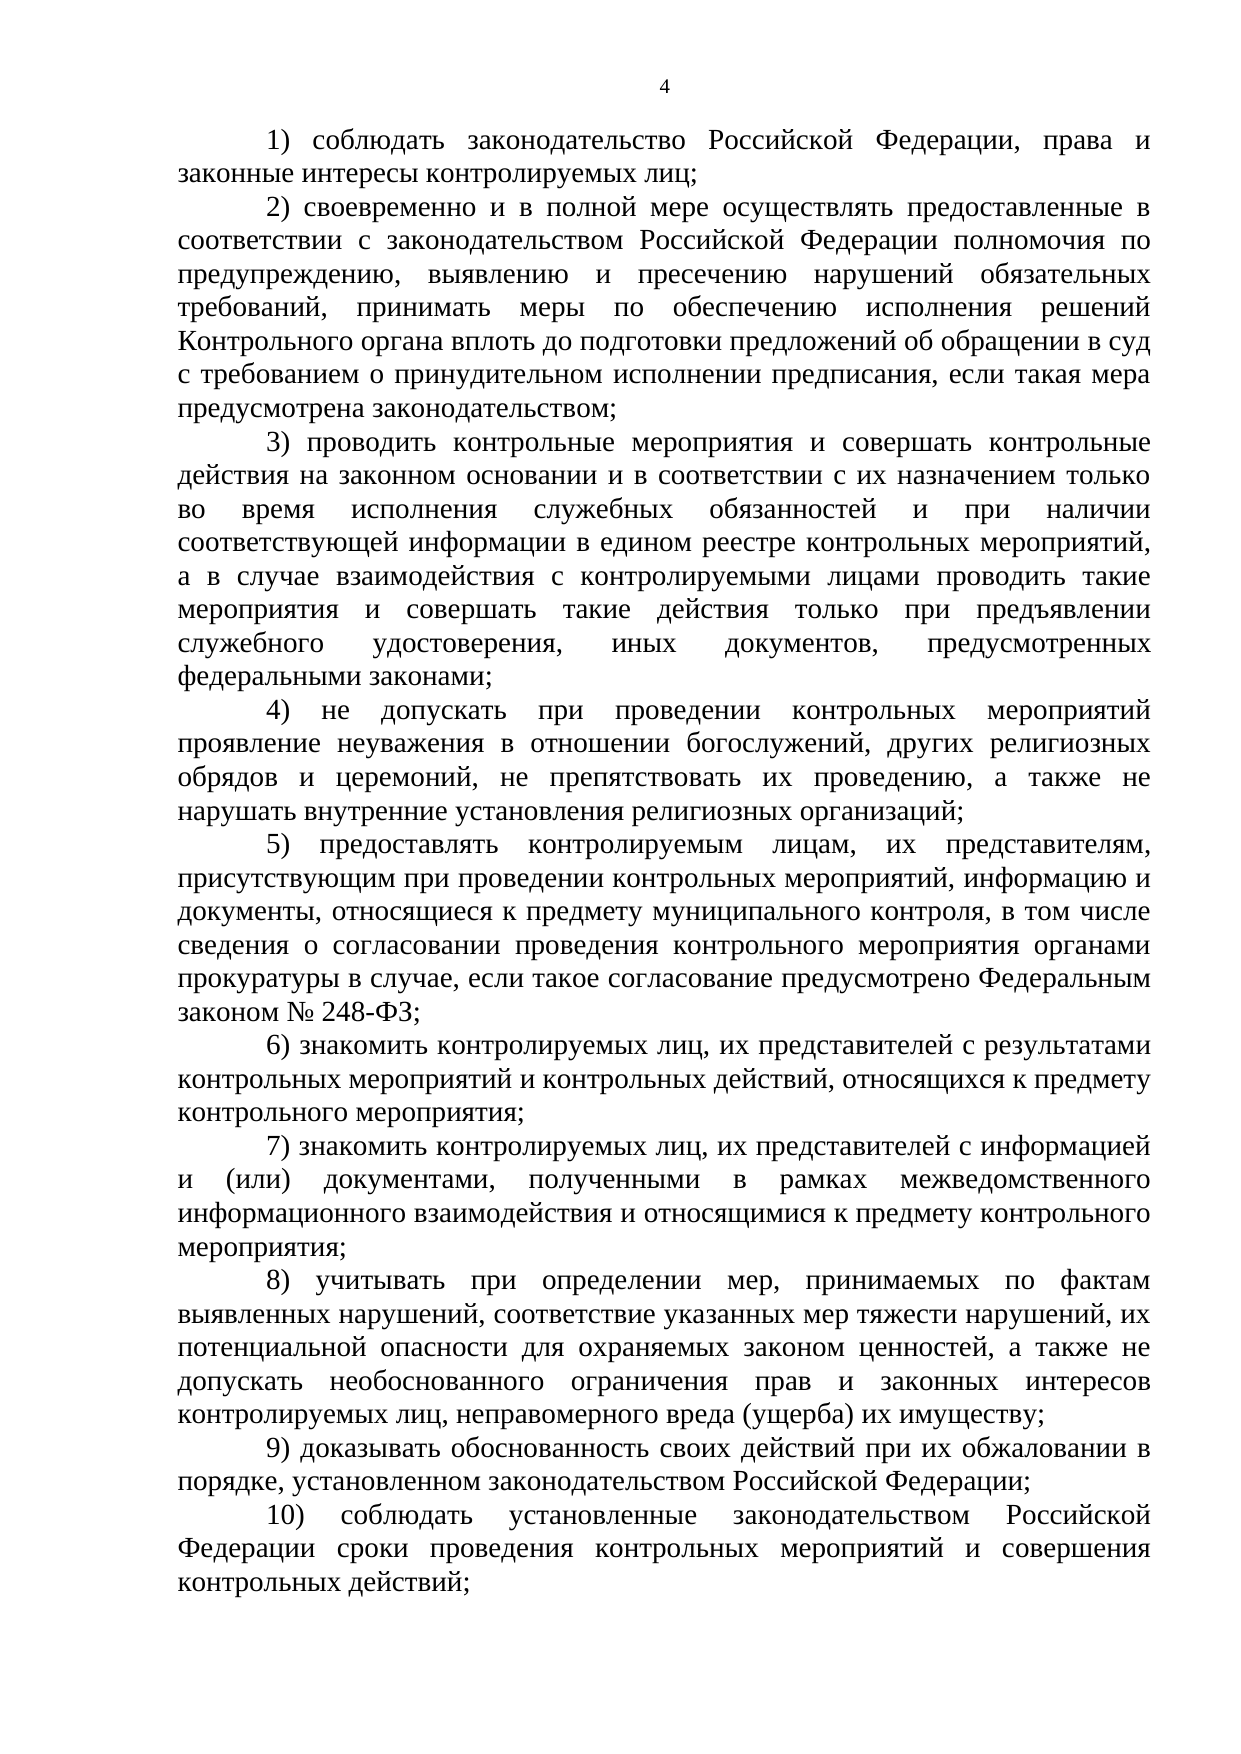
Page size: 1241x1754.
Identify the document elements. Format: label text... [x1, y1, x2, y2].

list 2) своевременно и в полной мере осуществлять предоставленные в соответствии с законодательством Российской Федерации полномочия по предупреждению, выявлению и пресечению нарушений обязательных требований, принимать меры по обеспечению исполнения решений Контрольного органа вплоть до подготовки предложений об обращении в суд с требованием о принудительном исполнении предписания, если такая мера предусмотрена законодательством; [177, 189, 1152, 424]
list 4) не допускать при проведении контрольных мероприятий проявление неуважения в отношении богослужений, других религиозных обрядов и церемоний, не препятствовать их проведению, а также не нарушать внутренние установления религиозных организаций; [177, 692, 1152, 826]
list 5) предоставлять контролируемым лицам, их представителям, присутствующим при проведении контрольных мероприятий, информацию и документы, относящиеся к предмету муниципального контроля, в том числе сведения о согласовании проведения контрольного мероприятия органами прокуратуры в случае, если такое согласование предусмотрено Федеральным законом № 248-ФЗ; [177, 826, 1152, 1027]
list 9) доказывать обоснованность своих действий при их обжаловании в порядке, установленном законодательством Российской Федерации; [177, 1430, 1152, 1497]
list 10) соблюдать установленные законодательством Российской Федерации сроки проведения контрольных мероприятий и совершения контрольных действий; [177, 1497, 1152, 1598]
list 8) учитывать при определении мер, принимаемых по фактам выявленных нарушений, соответствие указанных мер тяжести нарушений, их потенциальной опасности для охраняемых законом ценностей, а также не допускать необоснованного ограничения прав и законных интересов контролируемых лиц, неправомерного вреда (ущерба) их имуществу; [177, 1262, 1152, 1430]
list 7) знакомить контролируемых лиц, их представителей с информацией и (или) документами, полученными в рамках межведомственного информационного взаимодействия и относящимися к предмету контрольного мероприятия; [177, 1128, 1152, 1262]
list 1) соблюдать законодательство Российской Федерации, права и законные интересы контролируемых лиц; [177, 122, 1152, 189]
list 3) проводить контрольные мероприятия и совершать контрольные действия на законном основании и в соответствии с их назначением только во время исполнения служебных обязанностей и при наличии соответствующей информации в едином реестре контрольных мероприятий, а в случае взаимодействия с контролируемыми лицами проводить такие мероприятия и совершать такие действия только при предъявлении служебного удостоверения, иных документов, предусмотренных федеральными законами; [177, 424, 1152, 692]
list 6) знакомить контролируемых лиц, их представителей с результатами контрольных мероприятий и контрольных действий, относящихся к предмету контрольного мероприятия; [177, 1027, 1152, 1128]
